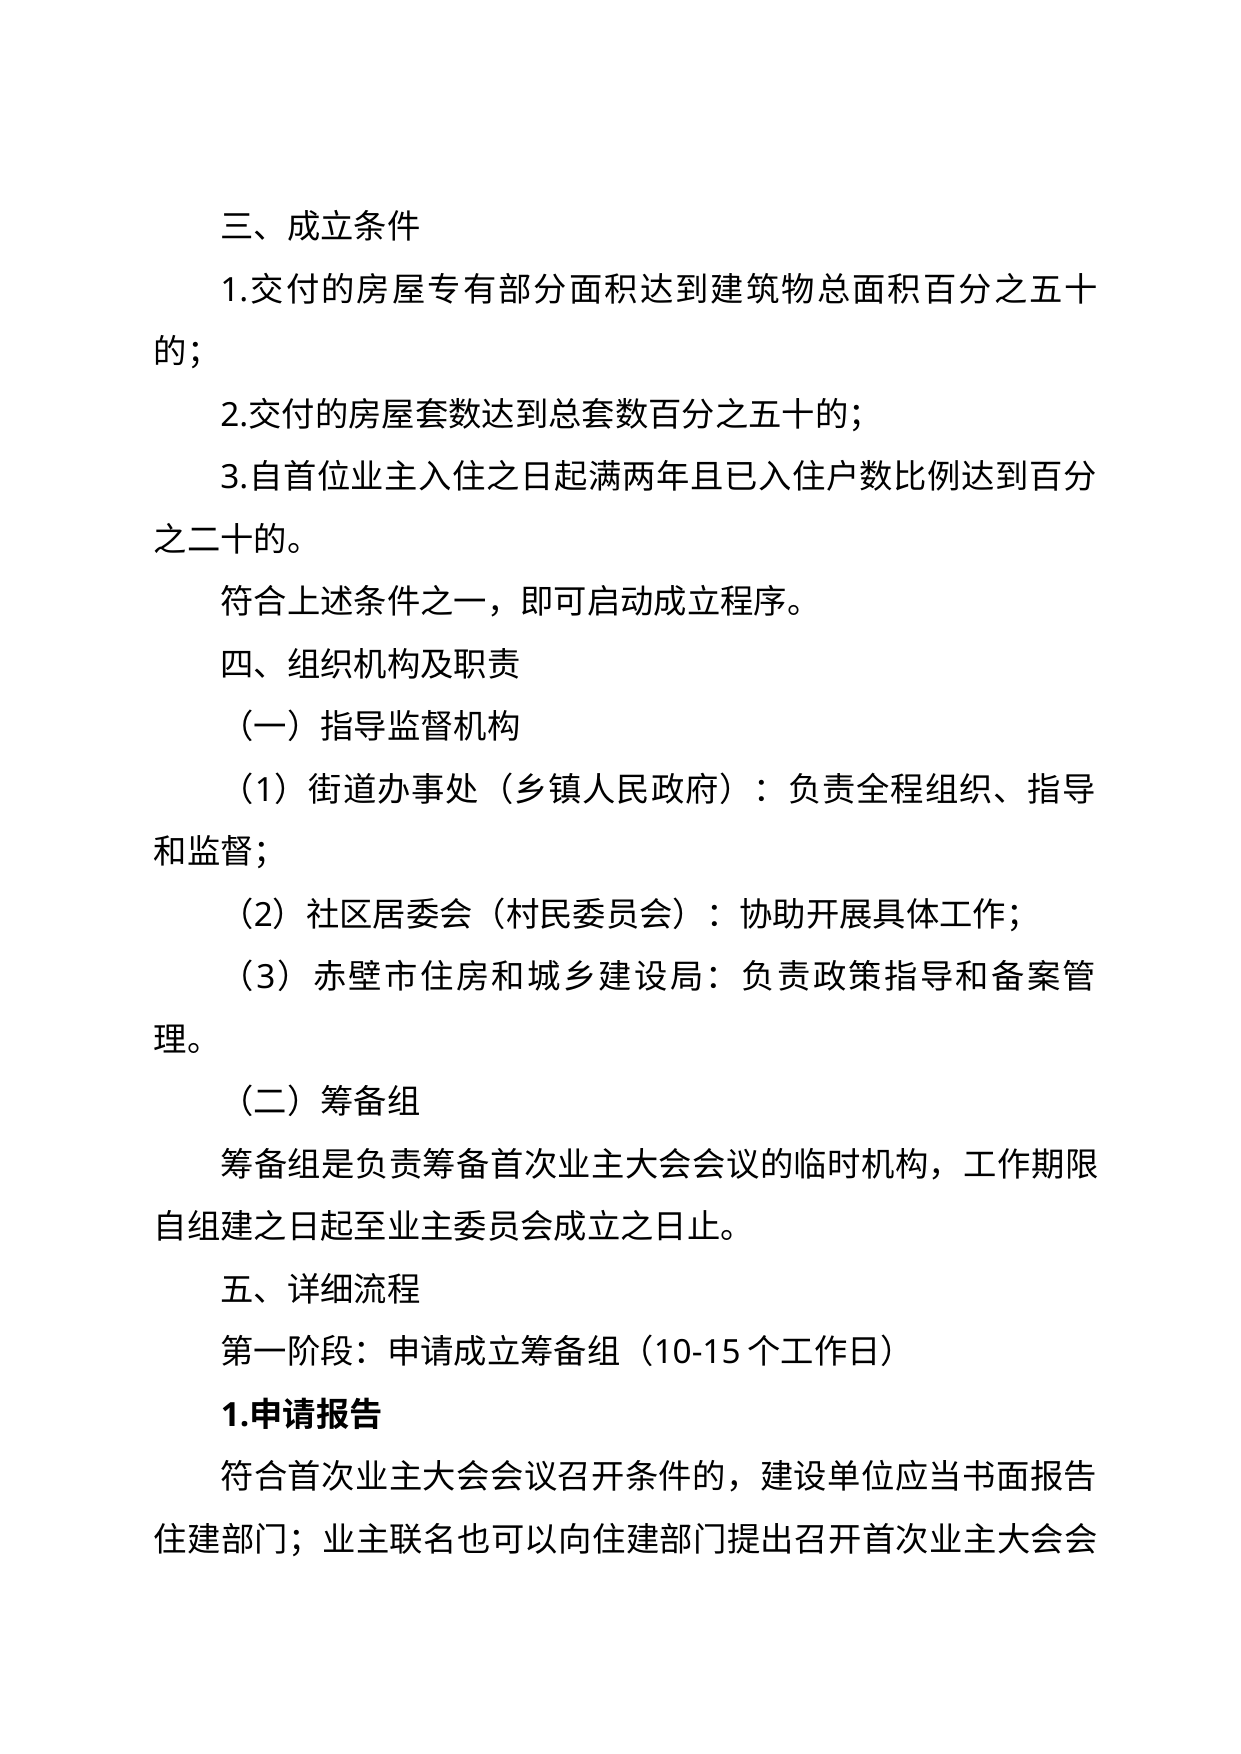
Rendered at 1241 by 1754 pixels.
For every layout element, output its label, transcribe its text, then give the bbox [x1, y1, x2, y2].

text （二）筹备组 [153, 1064, 1098, 1126]
text 四、组织机构及职责 [153, 626, 1098, 689]
text 筹备组是负责筹备首次业主大会会议的临时机构，工作期限自组建之日起至业主委员会成立之日止。 [153, 1126, 1098, 1251]
text 第一阶段：申请成立筹备组（10-15个工作日） [153, 1314, 1098, 1376]
text 3.自首位业主入住之日起满两年且已入住户数比例达到百分之二十的。 [153, 439, 1098, 564]
text 1.交付的房屋专有部分面积达到建筑物总面积百分之五十的； [153, 251, 1098, 376]
text （2）社区居委会（村民委员会）：协助开展具体工作； [153, 876, 1098, 939]
text 三、成立条件 [153, 189, 1098, 251]
text （1）街道办事处（乡镇人民政府）：负责全程组织、指导和监督； [153, 751, 1098, 876]
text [153, 1439, 1098, 1564]
text （3）赤壁市住房和城乡建设局：负责政策指导和备案管理。 [153, 939, 1098, 1064]
text 1.申请报告 [153, 1376, 1098, 1439]
text 2.交付的房屋套数达到总套数百分之五十的； [153, 376, 1098, 439]
text 五、详细流程 [153, 1251, 1098, 1314]
text 符合上述条件之一，即可启动成立程序。 [153, 564, 1098, 626]
text （一）指导监督机构 [153, 689, 1098, 751]
